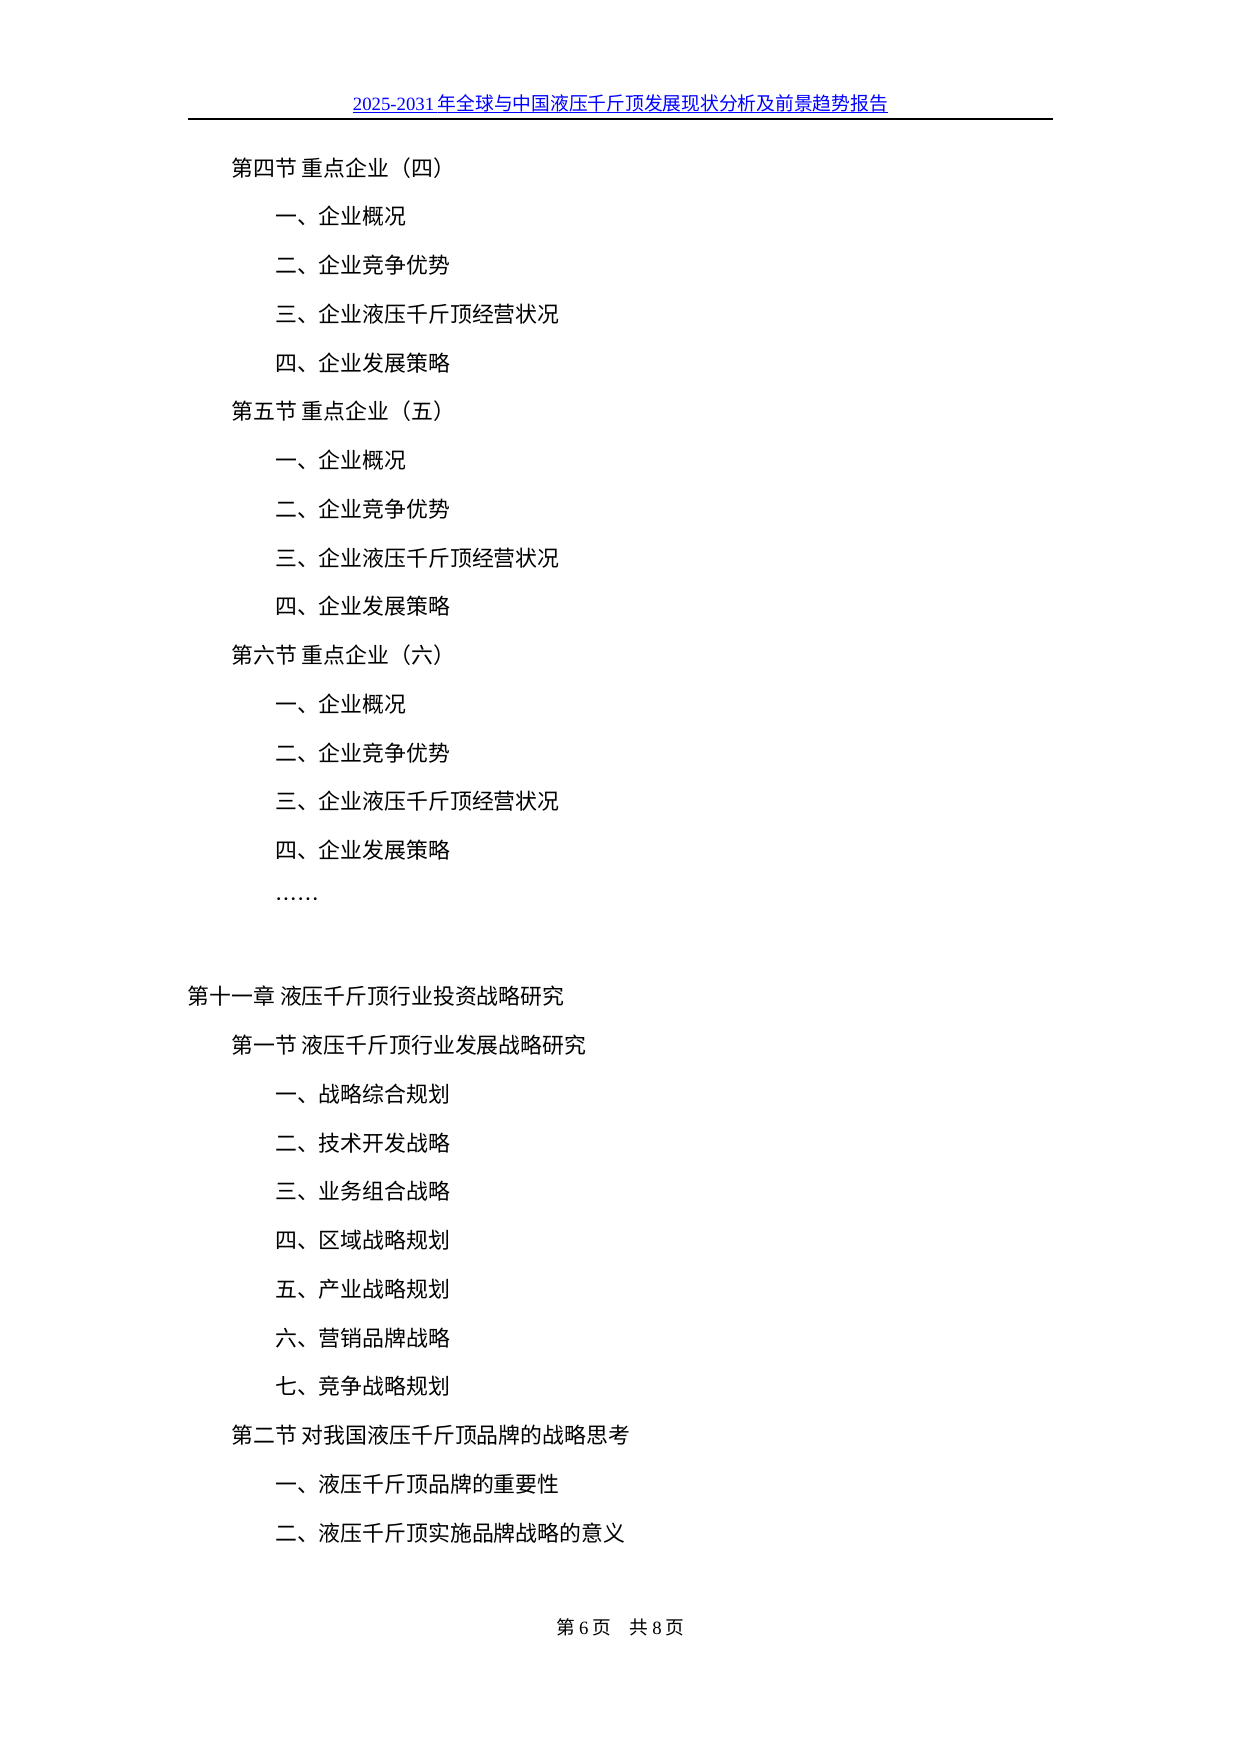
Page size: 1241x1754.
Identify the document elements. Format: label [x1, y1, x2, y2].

text [187, 150, 1053, 1548]
